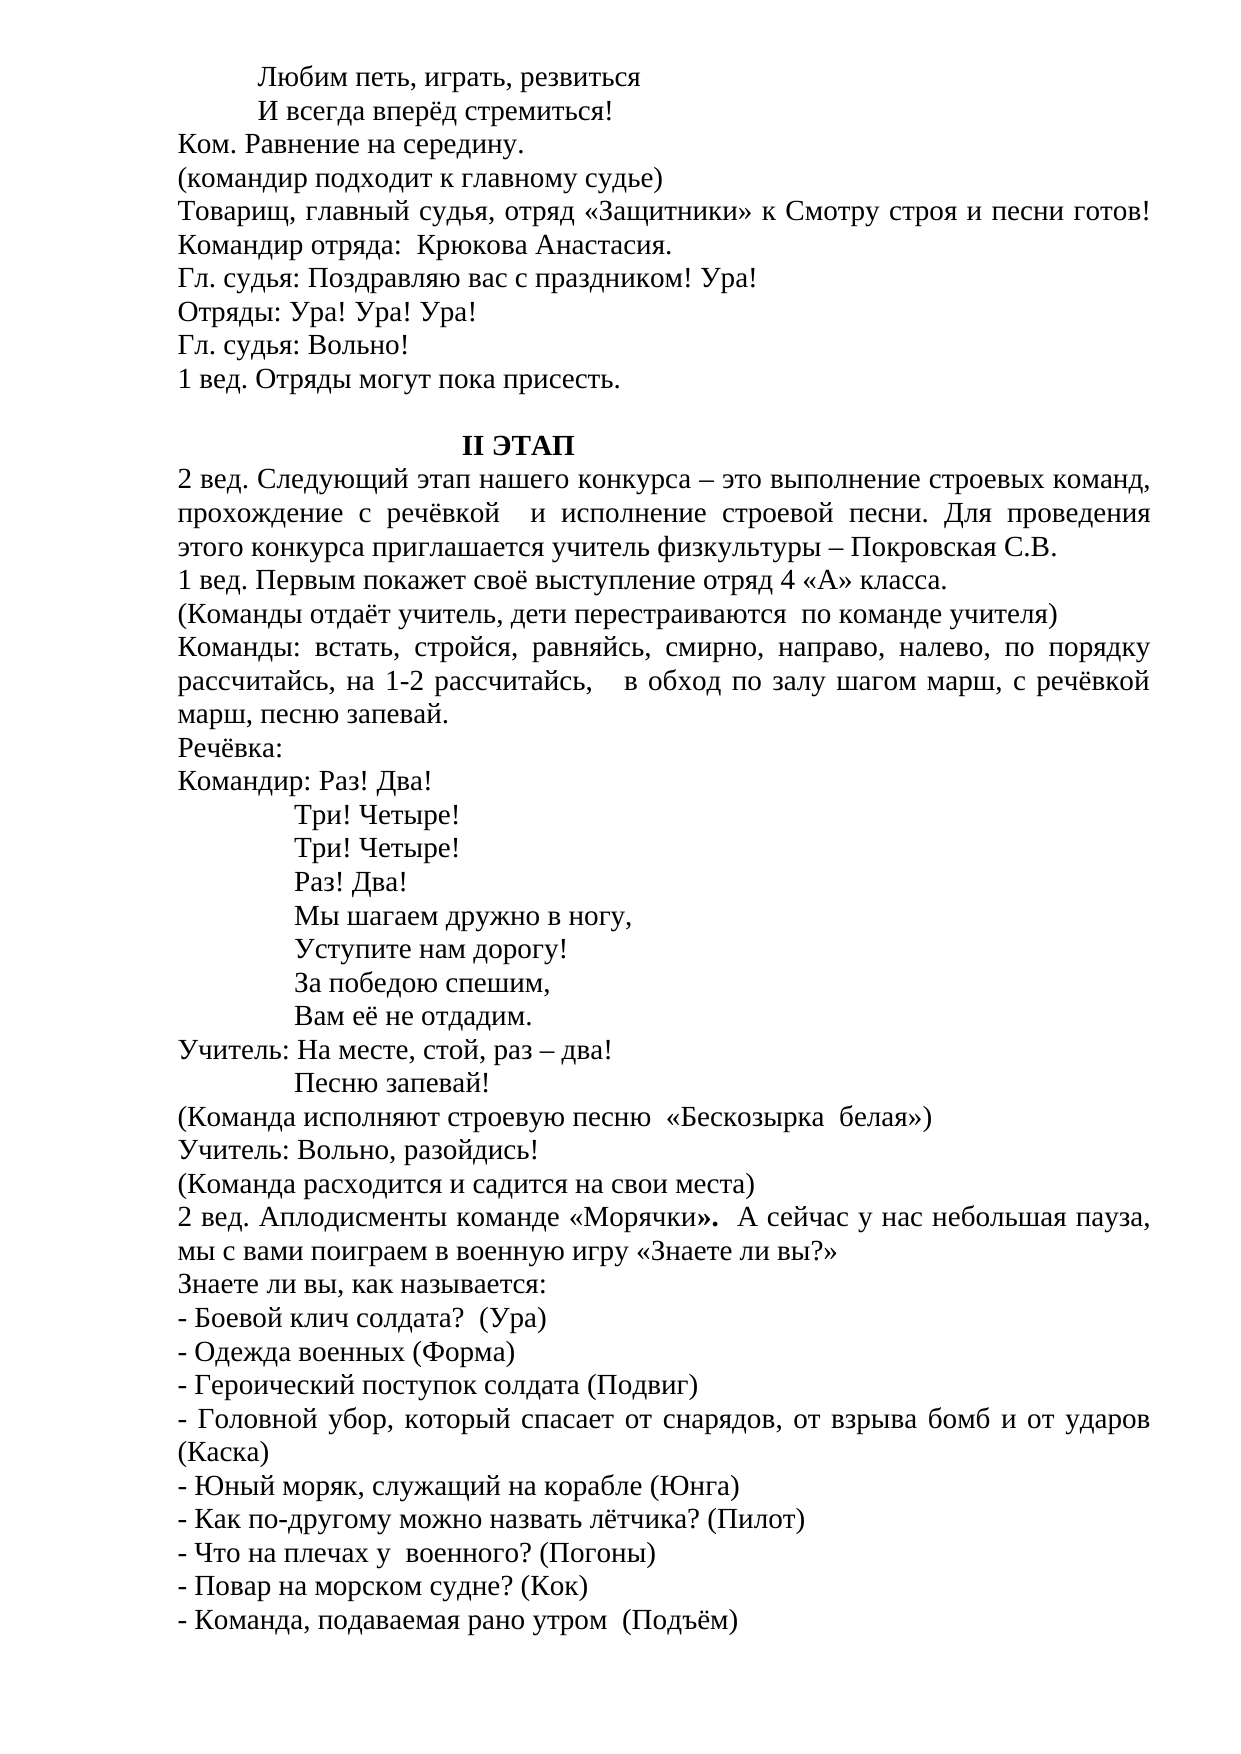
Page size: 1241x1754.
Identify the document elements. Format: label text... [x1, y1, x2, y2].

text Любим петь, играть, резвиться [177, 59, 1152, 93]
text 2 вед. Аплодисменты команде «Морячки». А сейчас у нас небольшая пауза, мы с вами поиграем в военную игру «Знаете ли вы?» [177, 1199, 1152, 1267]
text - Одежда военных (Форма) [177, 1334, 1152, 1367]
text - Юный моряк, служащий на корабле (Юнга) [177, 1468, 1152, 1501]
text Ком. Равнение на середину. [177, 126, 1152, 160]
text Три! Четыре! [177, 831, 1152, 864]
text Раз! Два! [177, 864, 1152, 898]
text - Боевой клич солдата? (Ура) [177, 1300, 1152, 1334]
text За победою спешим, [177, 965, 1152, 998]
text Три! Четыре! [177, 797, 1152, 831]
text II ЭТАП [177, 428, 1152, 462]
text Гл. судья: Поздравляю вас с праздником! Ура! [177, 260, 1152, 294]
text Мы шагаем дружно в ногу, [177, 898, 1152, 931]
text - Что на плечах у военного? (Погоны) [177, 1535, 1152, 1568]
text (командир подходит к главному судье) [177, 160, 1152, 193]
text (Команды отдаёт учитель, дети перестраиваются по команде учителя) [177, 596, 1152, 629]
text И всегда вперёд стремиться! [177, 93, 1152, 126]
text Товарищ, главный судья, отряд «Защитники» к Смотру строя и песни готов! Командир отряда: Крюкова Анастасия. [177, 193, 1152, 260]
text Знаете ли вы, как называется: [177, 1267, 1152, 1300]
text 1 вед. Первым покажет своё выступление отряд 4 «А» класса. [177, 562, 1152, 596]
text (Команда исполняют строевую песню «Бескозырка белая») [177, 1099, 1152, 1132]
text Гл. судья: Вольно! [177, 327, 1152, 361]
text Командир: Раз! Два! [177, 763, 1152, 797]
text - Головной убор, который спасает от снарядов, от взрыва бомб и от ударов (Каска) [177, 1401, 1152, 1468]
text 2 вед. Следующий этап нашего конкурса – это выполнение строевых команд, прохождение с речёвкой и исполнение строевой песни. Для проведения этого конкурса приглашается учитель физкультуры – Покровская С.В. [177, 462, 1152, 562]
text Учитель: Вольно, разойдись! [177, 1132, 1152, 1166]
text Команды: встать, стройся, равняйсь, смирно, направо, налево, по порядку рассчитайсь, на 1-2 рассчитайсь, в обход по залу шагом марш, с речёвкой марш, песню запевай. [177, 629, 1152, 730]
text Речёвка: [177, 730, 1152, 763]
text 1 вед. Отряды могут пока присесть. [177, 361, 1152, 394]
text - Как по-другому можно назвать лётчика? (Пилот) [177, 1501, 1152, 1535]
text Уступите нам дорогу! [177, 931, 1152, 965]
text - Героический поступок солдата (Подвиг) [177, 1367, 1152, 1401]
text Учитель: На месте, стой, раз – два! [177, 1032, 1152, 1065]
text (Команда расходится и садится на свои места) [177, 1166, 1152, 1199]
text - Команда, подаваемая рано утром (Подъём) [177, 1602, 1152, 1636]
text Вам её не отдадим. [177, 998, 1152, 1032]
text Песню запевай! [177, 1065, 1152, 1099]
text - Повар на морском судне? (Кок) [177, 1568, 1152, 1602]
text Отряды: Ура! Ура! Ура! [177, 294, 1152, 327]
